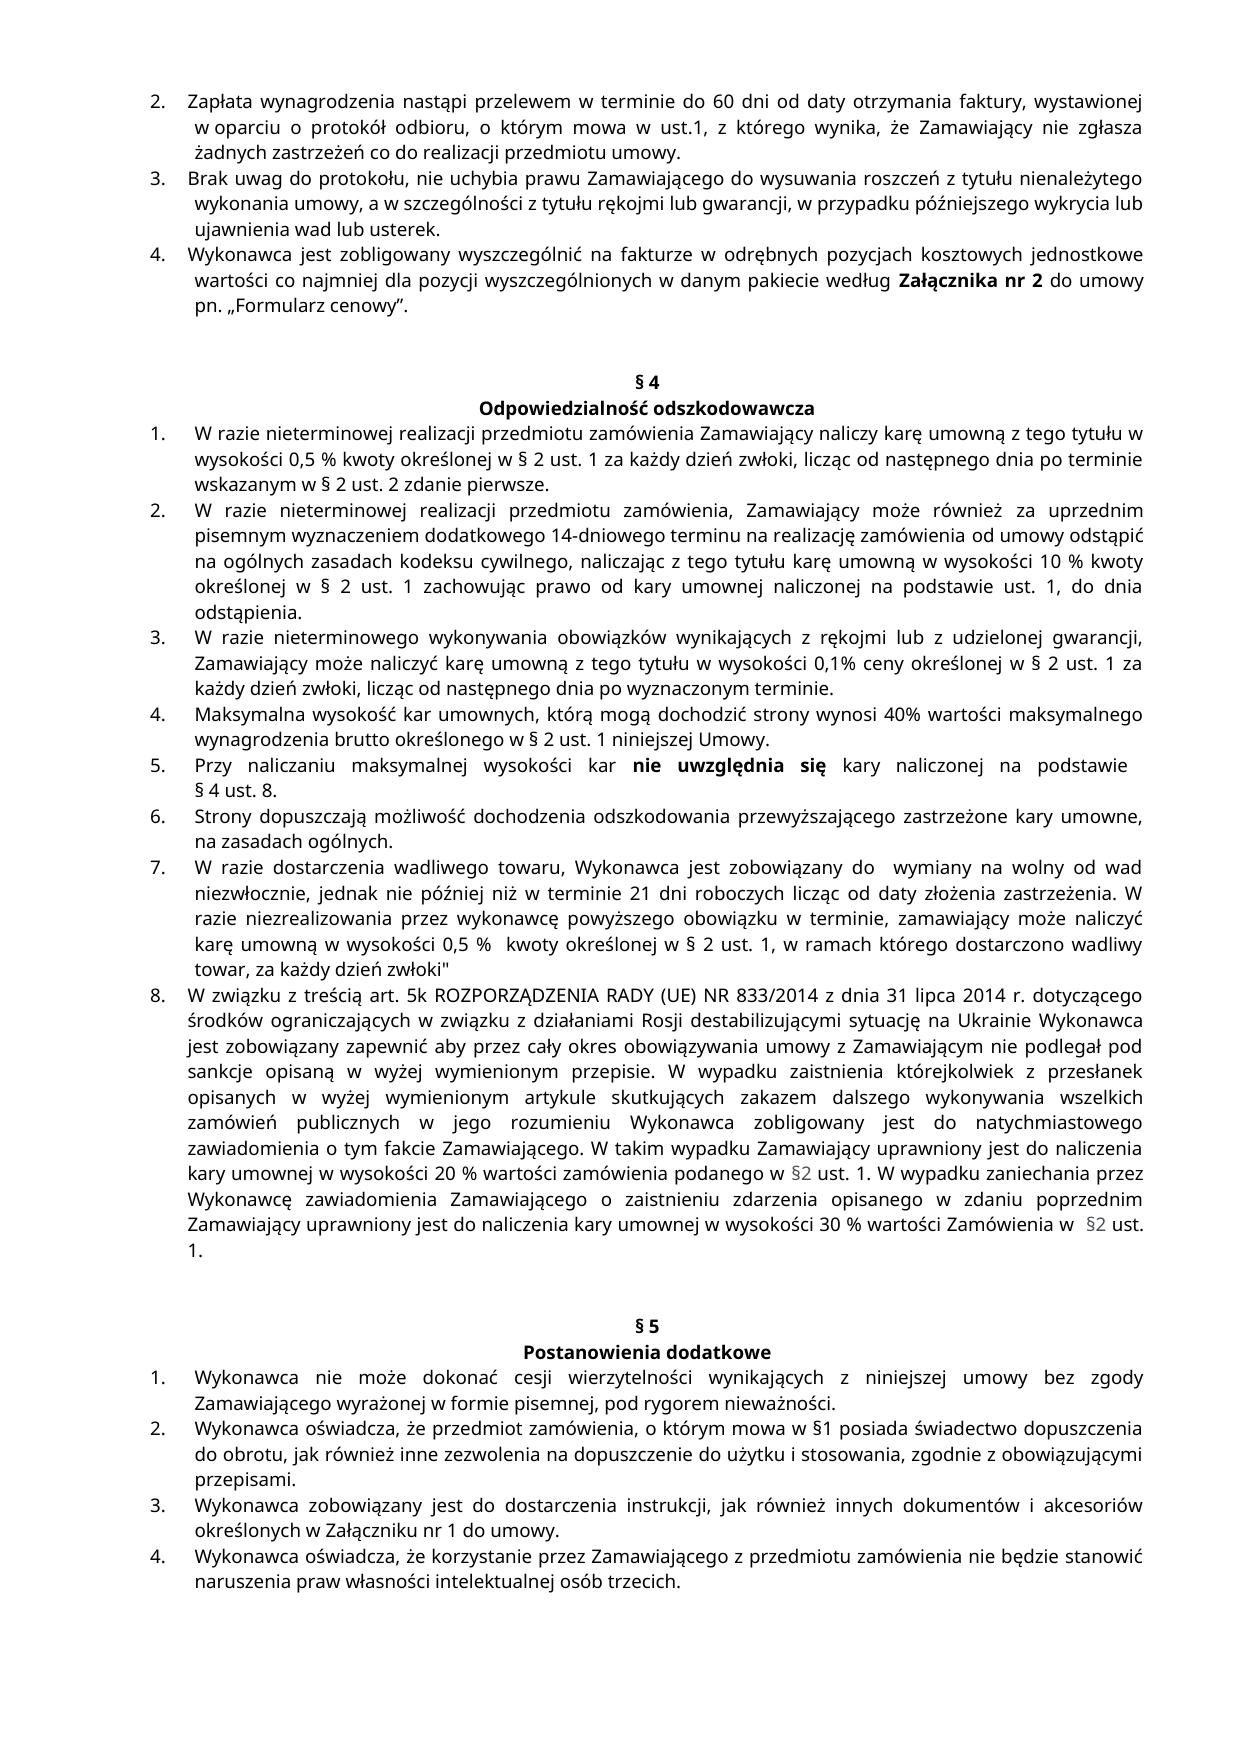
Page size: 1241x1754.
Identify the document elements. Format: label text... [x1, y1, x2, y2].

list Wykonawca jest zobligowany wyszczególnić na fakturze w odrębnych pozycjach kosztowych jednostkowe wartości co najmniej dla pozycji wyszczególnionych w danym pakiecie według Załącznika nr 2 do umowy pn. „Formularz cenowy”. [150, 242, 1144, 318]
list W razie dostarczenia wadliwego towaru, Wykonawca jest zobowiązany do wymiany na wolny od wad niezwłocznie, jednak nie później niż w terminie 21 dni roboczych licząc od daty złożenia zastrzeżenia. W razie niezrealizowania przez wykonawcę powyższego obowiązku w terminie, zamawiający może naliczyć karę umowną w wysokości 0,5 % kwoty określonej w § 2 ust. 1, w ramach którego dostarczono wadliwy towar, za każdy dzień zwłoki" [150, 854, 1144, 982]
list Zapłata wynagrodzenia nastąpi przelewem w terminie do 60 dni od daty otrzymania faktury, wystawionej w oparciu o protokół odbioru, o którym mowa w ust.1, z którego wynika, że Zamawiający nie zgłasza żadnych zastrzeżeń co do realizacji przedmiotu umowy. [150, 89, 1144, 165]
list W związku z treścią art. 5k ROZPORZĄDZENIA RADY (UE) NR 833/2014 z dnia 31 lipca 2014 r. dotyczącego środków ograniczających w związku z działaniami Rosji destabilizującymi sytuację na Ukrainie Wykonawca jest zobowiązany zapewnić aby przez cały okres obowiązywania umowy z Zamawiającym nie podlegał pod sankcje opisaną w wyżej wymienionym przepisie. W wypadku zaistnienia którejkolwiek z przesłanek opisanych w wyżej wymienionym artykule skutkujących zakazem dalszego wykonywania wszelkich zamówień publicznych w jego rozumieniu Wykonawca zobligowany jest do natychmiastowego zawiadomienia o tym fakcie Zamawiającego. W takim wypadku Zamawiający uprawniony jest do naliczenia kary umownej w wysokości 20 % wartości zamówienia podanego w §2 ust. 1. W wypadku zaniechania przez Wykonawcę zawiadomienia Zamawiającego o zaistnieniu zdarzenia opisanego w zdaniu poprzednim Zamawiający uprawniony jest do naliczenia kary umownej w wysokości 30 % wartości Zamówienia w §2 ust. 1. [150, 982, 1144, 1263]
list Maksymalna wysokość kar umownych, którą mogą dochodzić strony wynosi 40% wartości maksymalnego wynagrodzenia brutto określonego w § 2 ust. 1 niniejszej Umowy. [150, 701, 1144, 752]
list Strony dopuszczają możliwość dochodzenia odszkodowania przewyższającego zastrzeżone kary umowne, na zasadach ogólnych. [150, 803, 1144, 854]
list W razie nieterminowej realizacji przedmiotu zamówienia Zamawiający naliczy karę umowną z tego tytułu w wysokości 0,5 % kwoty określonej w § 2 ust. 1 za każdy dzień zwłoki, licząc od następnego dnia po terminie wskazanym w § 2 ust. 2 zdanie pierwsze. [150, 420, 1144, 497]
text Postanowienia dodatkowe [150, 1339, 1144, 1365]
text Odpowiedzialność odszkodowawcza [150, 395, 1144, 420]
list Wykonawca oświadcza, że korzystanie przez Zamawiającego z przedmiotu zamówienia nie będzie stanowić naruszenia praw własności intelektualnej osób trzecich. [150, 1543, 1144, 1594]
text § 4 [150, 369, 1144, 395]
list Przy naliczaniu maksymalnej wysokości kar nie uwzględnia się kary naliczonej na podstawie § 4 ust. 8. [150, 752, 1144, 803]
list Wykonawca zobowiązany jest do dostarczenia instrukcji, jak również innych dokumentów i akcesoriów określonych w Załączniku nr 1 do umowy. [150, 1492, 1144, 1543]
list W razie nieterminowej realizacji przedmiotu zamówienia, Zamawiający może również za uprzednim pisemnym wyznaczeniem dodatkowego 14-dniowego terminu na realizację zamówienia od umowy odstąpić na ogólnych zasadach kodeksu cywilnego, naliczając z tego tytułu karę umowną w wysokości 10 % kwoty określonej w § 2 ust. 1 zachowując prawo od kary umownej naliczonej na podstawie ust. 1, do dnia odstąpienia. [150, 497, 1144, 624]
list Wykonawca nie może dokonać cesji wierzytelności wynikających z niniejszej umowy bez zgody Zamawiającego wyrażonej w formie pisemnej, pod rygorem nieważności. [150, 1365, 1144, 1416]
list W razie nieterminowego wykonywania obowiązków wynikających z rękojmi lub z udzielonej gwarancji, Zamawiający może naliczyć karę umowną z tego tytułu w wysokości 0,1% ceny określonej w § 2 ust. 1 za każdy dzień zwłoki, licząc od następnego dnia po wyznaczonym terminie. [150, 624, 1144, 701]
text § 5 [150, 1314, 1144, 1339]
list Wykonawca oświadcza, że przedmiot zamówienia, o którym mowa w §1 posiada świadectwo dopuszczenia do obrotu, jak również inne zezwolenia na dopuszczenie do użytku i stosowania, zgodnie z obowiązującymi przepisami. [150, 1416, 1144, 1492]
list Brak uwag do protokołu, nie uchybia prawu Zamawiającego do wysuwania roszczeń z tytułu nienależytego wykonania umowy, a w szczególności z tytułu rękojmi lub gwarancji, w przypadku późniejszego wykrycia lub ujawnienia wad lub usterek. [150, 165, 1144, 242]
